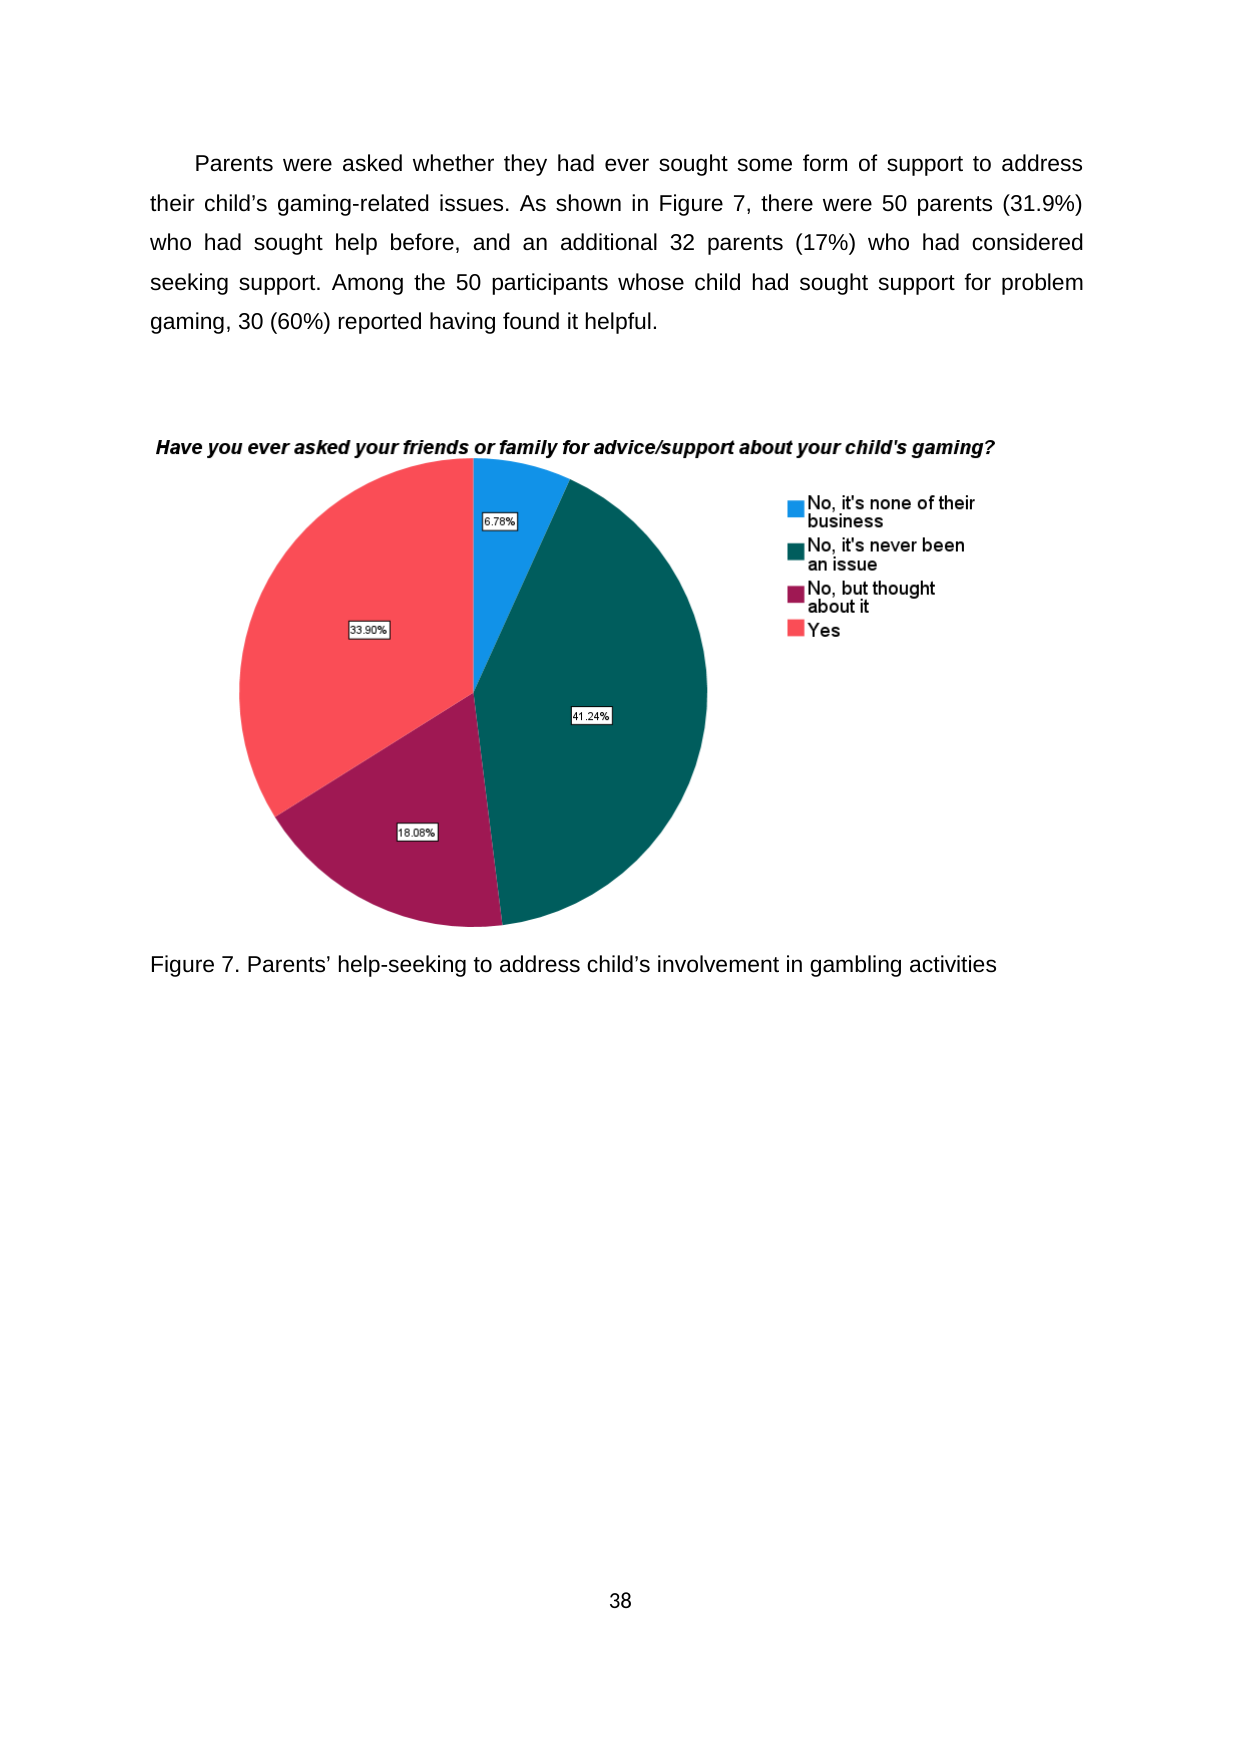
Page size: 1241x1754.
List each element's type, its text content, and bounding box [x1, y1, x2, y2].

text Parents were asked whether they had ever sought some form of support to address their child’s gaming-related issues. As shown in Figure 7, there were 50 parents (31.9%) who had sought help before, and an additional 32 parents (17%) who had considered seeking support. Among the 50 participants whose child had sought support for problem gaming, 30 (60%) reported having found it helpful. [150, 150, 1084, 334]
text Figure 7. Parents’ help-seeking to address child’s involvement in gambling activities [150, 951, 1090, 977]
picture [150, 432, 1002, 933]
